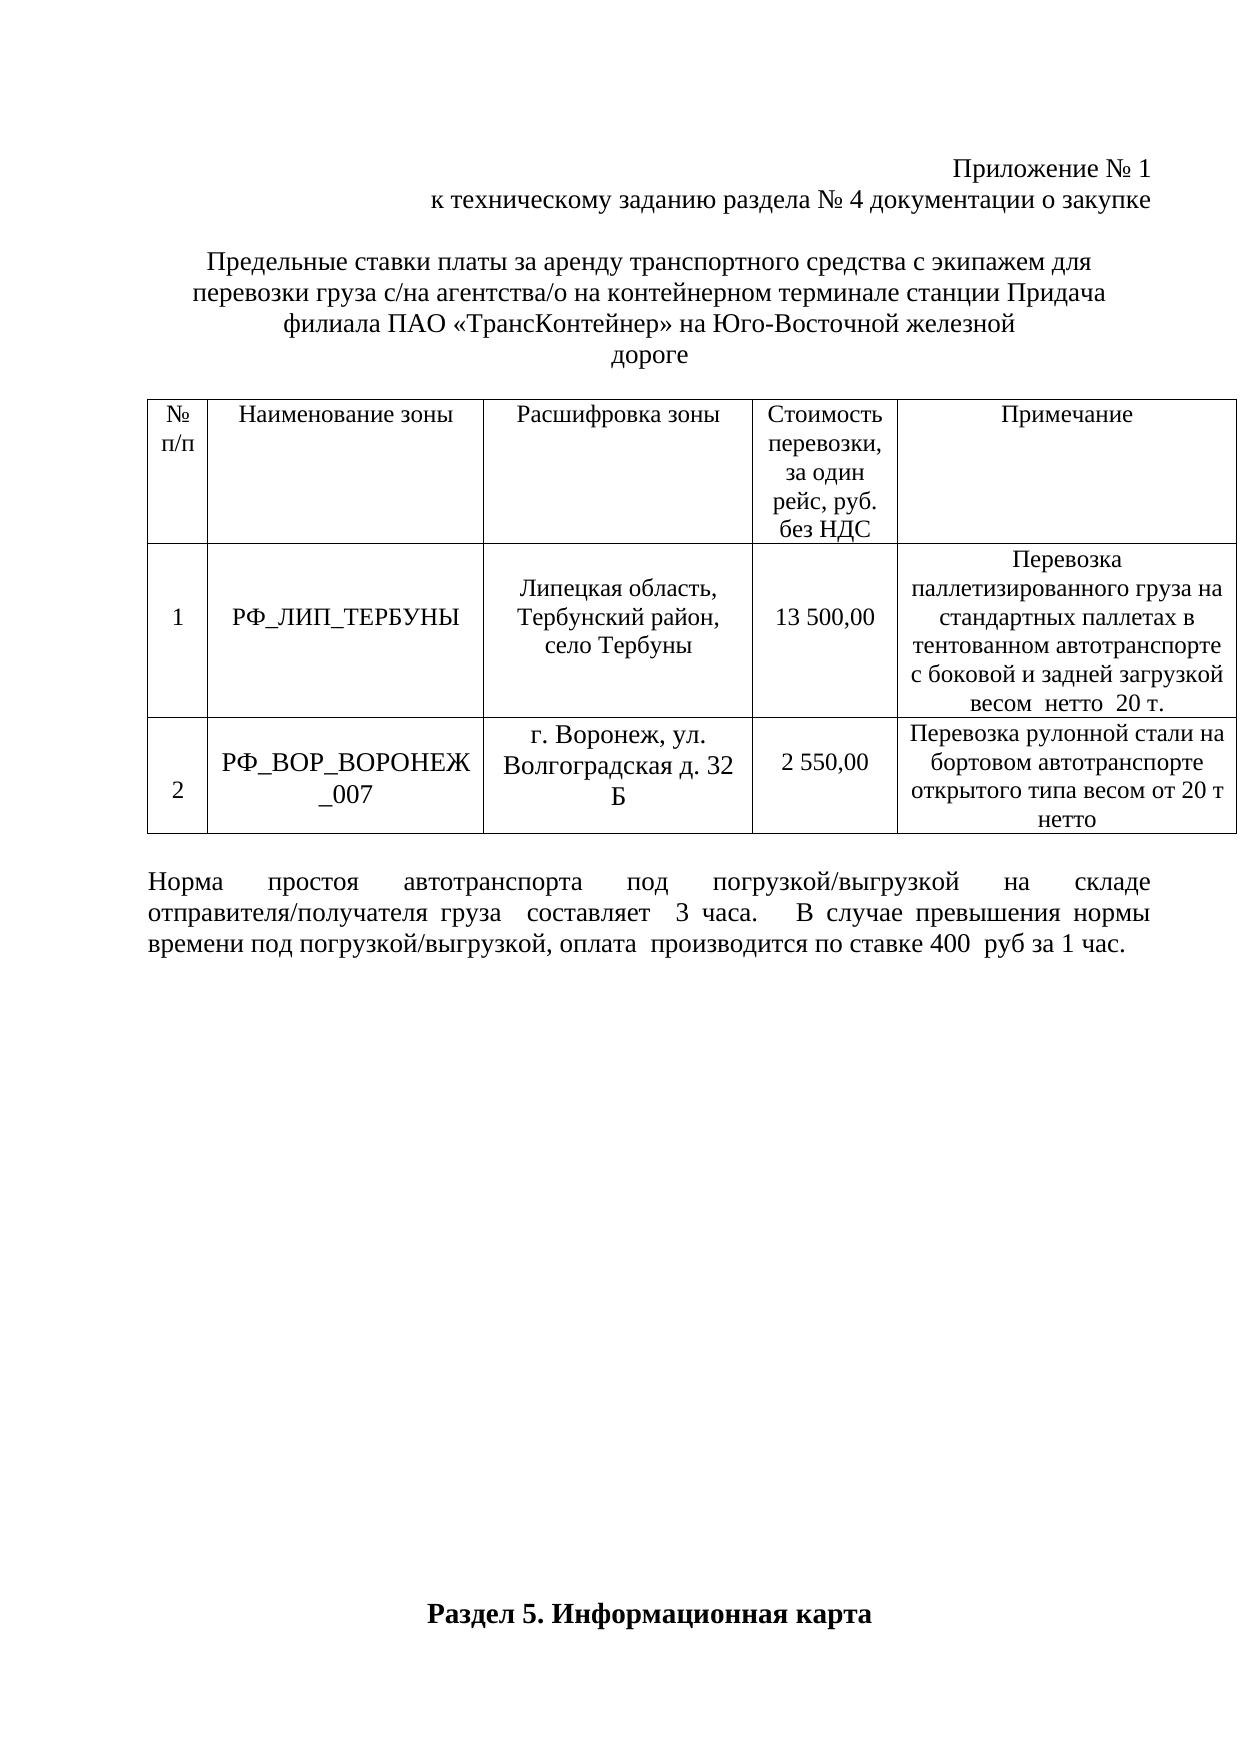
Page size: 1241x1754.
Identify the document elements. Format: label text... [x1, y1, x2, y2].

table_header Стоимость перевозки, за один рейс, руб. без НДС [753, 400, 897, 543]
table_cell 2 [148, 718, 207, 833]
table_cell РФ_ЛИП_ТЕРБУНЫ [208, 544, 483, 717]
text Раздел 5. Информационная карта [148, 1596, 1152, 1629]
table_cell г. Воронеж, ул. Волгоградская д. 32 Б [484, 718, 752, 833]
table_header Расшифровка зоны [484, 400, 752, 543]
table_header Примечание [898, 400, 1236, 543]
table_cell 2 550,00 [753, 718, 897, 833]
table_cell РФ_ВОР_ВОРОНЕЖ_007 [208, 718, 483, 833]
text Приложение № 1 [148, 152, 1152, 183]
table_cell 13 500,00 [753, 544, 897, 717]
text к техническому заданию раздела № 4 документации о закупке [148, 183, 1152, 214]
table_header № п/п [148, 400, 207, 543]
text дороге [148, 338, 1152, 370]
table_cell 1 [148, 544, 207, 717]
table_cell Перевозка рулонной стали на бортовом автотранспорте открытого типа весом от 20 т нетто [898, 718, 1236, 833]
table_cell Липецкая область, Тербунский район, село Тербуны [484, 544, 752, 717]
text Норма простоя автотранспорта под погрузкой/выгрузкой на складе отправителя/получателя груза составляет 3 часа. В случае превышения нормы времени под погрузкой/выгрузкой, оплата производится по ставке 400 руб за 1 час. [148, 865, 1152, 958]
table_header Наименование зоны [208, 400, 483, 543]
text Предельные ставки платы за аренду транспортного средства с экипажем для перевозки груза с/на агентства/о на контейнерном терминале станции Придача филиала ПАО «ТрансКонтейнер» на Юго-Восточной железной [148, 245, 1152, 338]
table_cell Перевозка паллетизированного груза на стандартных паллетах в тентованном автотранспорте с боковой и задней загрузкой весом нетто 20 т. [898, 544, 1236, 717]
